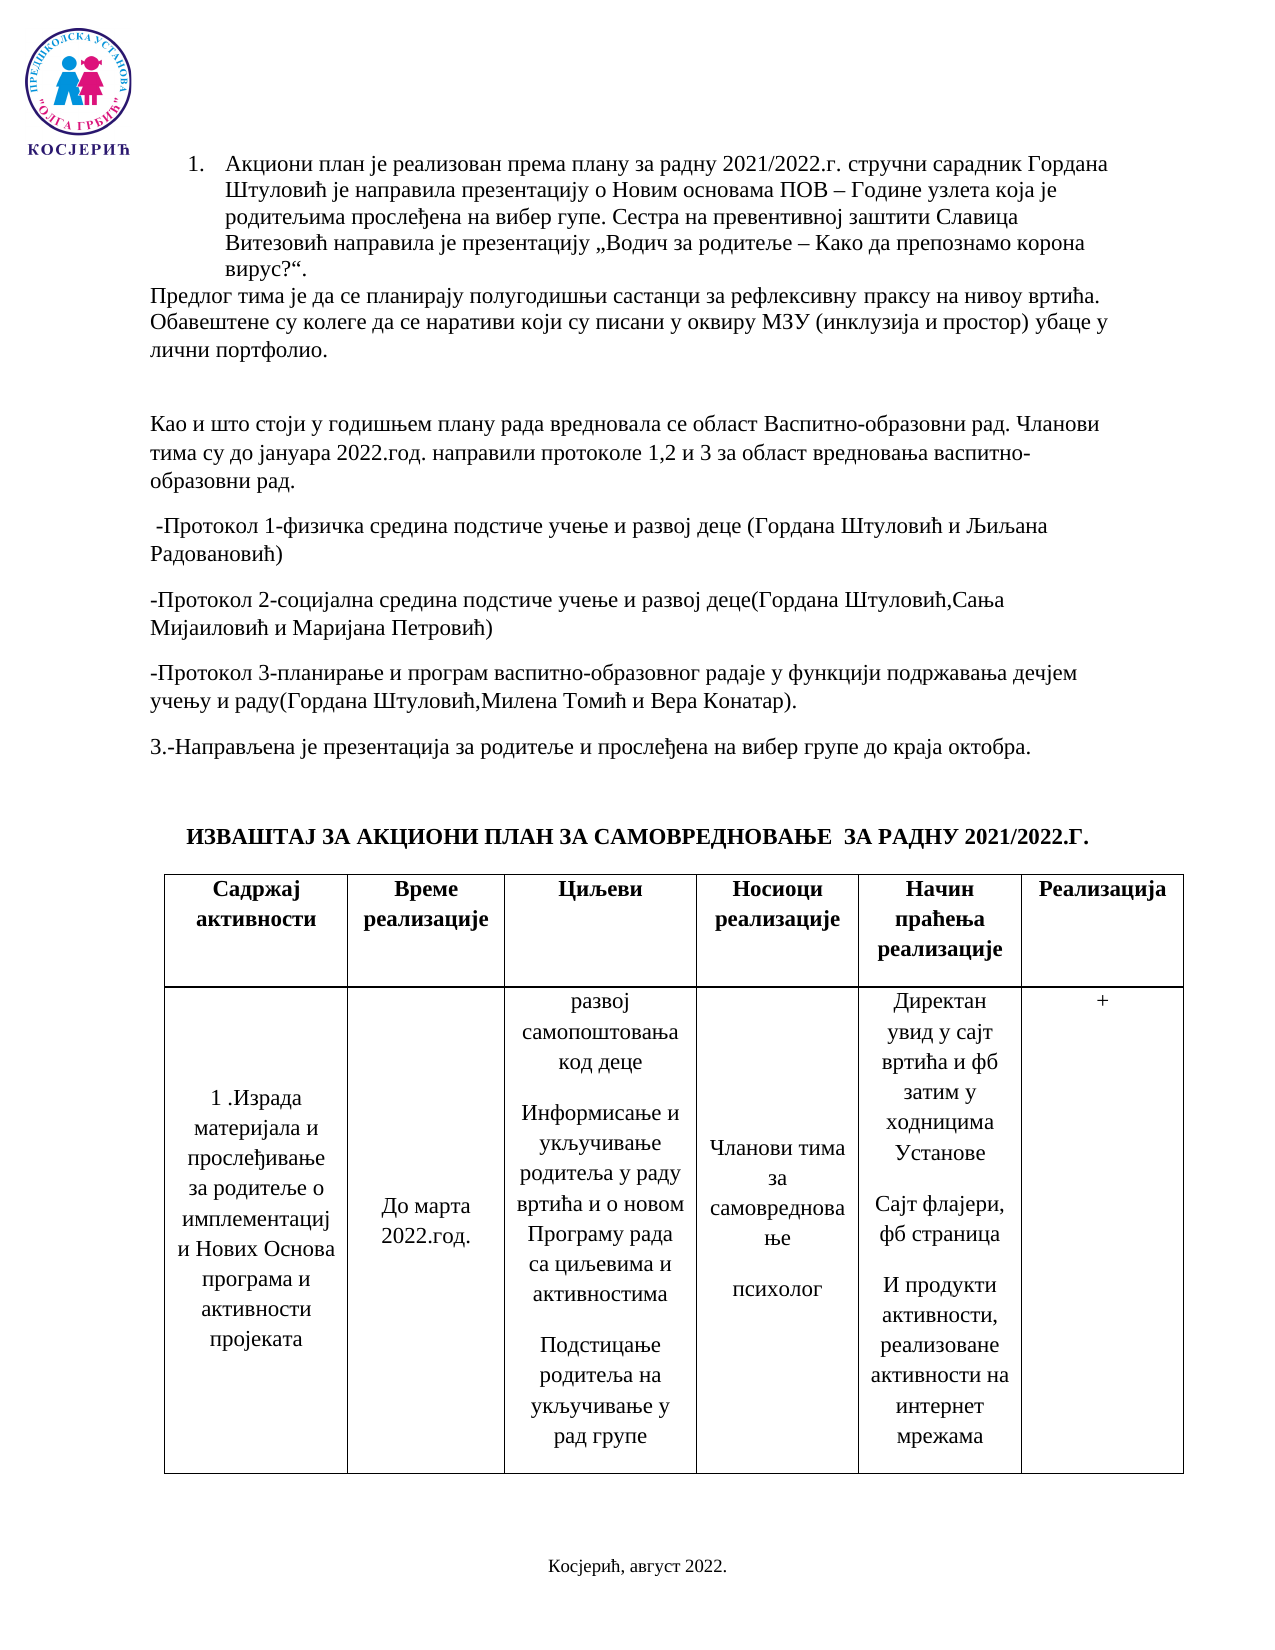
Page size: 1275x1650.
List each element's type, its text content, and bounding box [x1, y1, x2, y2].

table_cell Директан увид у сајт вртића и фб затим у ходницима Установе Сајт флајери, фб страница И продукти активности, реализоване активности на интернет мрежама [859, 988, 1021, 1473]
text -Протокол 2-социјална средина подстиче учење и развој деце(Гордана Штуловић,Сања Мијаиловић и Маријана Петровић) [150, 586, 1125, 640]
text Предлог тима је да се планирају полугодишњи састанци за рефлексивну праксу на нивоу вртића. [150, 282, 1139, 308]
table_cell + [1022, 988, 1183, 1473]
picture [25, 28, 132, 155]
text Као и што стоји у годишњем плану рада вредновала се област Васпитно-образовни рад. Чланови тима су до јануара 2022.год. направили протоколе 1,2 и 3 за област вредновања васпитно-образовни рад. [150, 410, 1125, 493]
table_header Реализација [1022, 875, 1183, 986]
table_header Време реализације [348, 875, 504, 986]
text Обавештене су колеге да се наративи који су писани у оквиру МЗУ (инклузија и простор) убаце у лични портфолио. [150, 308, 1125, 363]
table_cell Чланови тима за самовредновање психолог [697, 988, 858, 1473]
text -Протокол 3-планирање и програм васпитно-образовног радаје у функцији подржавања дечјем учењу и раду(Гордана Штуловић,Милена Томић и Вера Конатар). [150, 659, 1125, 714]
list Акциони план је реализован према плану за радну 2021/2022.г. стручни сарадник Гордана Штуловић је направила презентацију о Новим основама ПОВ – Године узлета која је родитељима прослеђена на вибер гупе. Сестра на превентивној заштити Славица Витезовић направила је презентацију „Водич за родитеље – Како да препознамо корона вирус?“. [187, 150, 1125, 282]
table_cell До марта 2022.год. [348, 988, 504, 1473]
text ИЗВАШТАЈ ЗА АКЦИОНИ ПЛАН ЗА САМОВРЕДНОВАЊЕ ЗА РАДНУ 2021/2022.Г. [150, 823, 1125, 849]
table_cell развој самопоштовања код деце Информисање и укључивање родитеља у раду вртића и о новом Програму рада са циљевима и активностима Подстицање родитеља на укључивање у рад групе [505, 988, 696, 1473]
table_cell 1 .Израда материјала и прослеђивање за родитеље о имплементацији Нових Основа програма и активности пројеката [165, 988, 347, 1473]
table_header Садржај активности [165, 875, 347, 986]
text 3.-Направљена је презентација за родитеље и прослеђена на вибер групе до краја октобра. [150, 733, 1125, 759]
table_header Циљеви [505, 875, 696, 986]
table_header Носиоци реализације [697, 875, 858, 986]
table_header Начин праћења реализације [859, 875, 1021, 986]
text -Протокол 1-физичка средина подстиче учење и развој деце (Гордана Штуловић и Љиљана Радовановић) [150, 512, 1125, 567]
